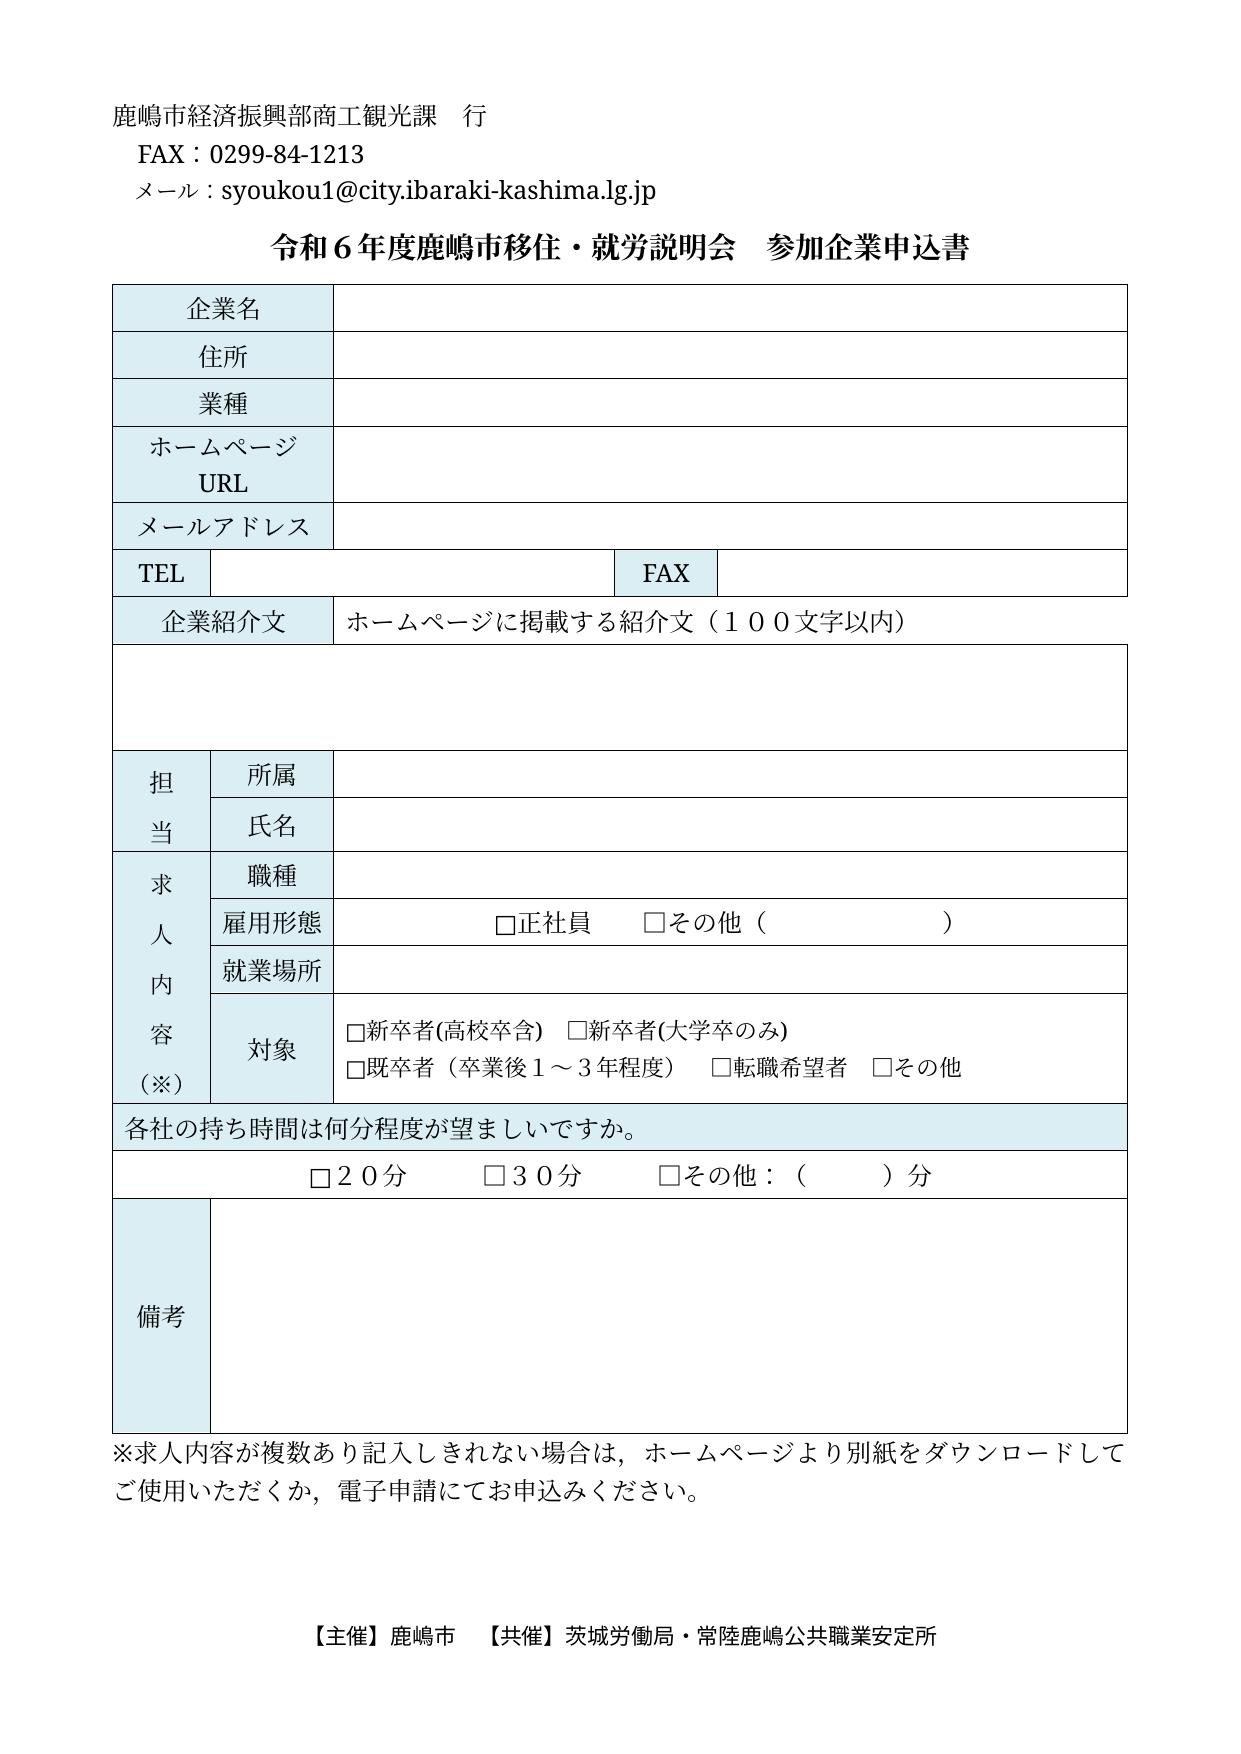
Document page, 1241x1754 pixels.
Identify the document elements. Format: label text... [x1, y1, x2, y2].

table_cell ホームページに掲載する紹介文（１００文字以内） [334, 597, 1127, 643]
table_cell 備考 [113, 1199, 210, 1432]
table_cell 企業紹介文 [113, 597, 333, 643]
table_cell [211, 550, 614, 596]
table_cell 業種 [113, 379, 333, 426]
table_cell 職種 [211, 852, 333, 898]
text メール：syoukou1@city.ibaraki-kashima.lg.jp [112, 171, 1128, 209]
text 鹿嶋市経済振興部商工観光課 行 [112, 96, 1128, 134]
table_cell 住所 [113, 332, 333, 378]
table_cell 対象 [211, 994, 333, 1103]
table_cell メールアドレス [113, 503, 333, 549]
table_cell TEL [113, 550, 210, 596]
table_cell [334, 852, 1127, 898]
table_cell ホームページURL [113, 427, 333, 502]
table_cell [334, 798, 1127, 851]
table_cell □正社員 □その他（ ） [334, 899, 1127, 945]
table_cell □新卒者(高校卒含) □新卒者(大学卒のみ) □既卒者（卒業後１～３年程度） □転職希望者 □その他 [334, 994, 1127, 1103]
table_cell FAX [615, 550, 717, 596]
table_cell [334, 332, 1127, 378]
table_cell [334, 946, 1127, 992]
text ※求人内容が複数あり記入しきれない場合は，ホームページより別紙をダウンロードしてご使用いただくか，電子申請にてお申込みください。 [112, 1434, 1128, 1508]
table_cell [718, 550, 1127, 596]
table_cell [334, 751, 1127, 797]
table_header [334, 285, 1127, 331]
table_cell 雇用形態 [211, 899, 333, 945]
table_cell [211, 1199, 1127, 1432]
table_cell [334, 503, 1127, 549]
table_cell 各社の持ち時間は何分程度が望ましいですか。 [113, 1104, 1127, 1150]
table_cell [334, 379, 1127, 426]
table_cell 所属 [211, 751, 333, 797]
table_cell 担 当 [113, 751, 210, 851]
text FAX：0299-84-1213 [112, 134, 1128, 171]
table_cell [113, 645, 1127, 749]
table_cell 求 人 内 容 （※） [113, 852, 210, 1103]
table_cell 氏名 [211, 798, 333, 851]
table_cell [334, 427, 1127, 502]
text 令和６年度鹿嶋市移住・就労説明会 参加企業申込書 [112, 209, 1128, 284]
table_cell 就業場所 [211, 946, 333, 992]
table_cell □２０分 □３０分 □その他：（ ）分 [113, 1151, 1127, 1198]
table_header 企業名 [113, 285, 333, 331]
